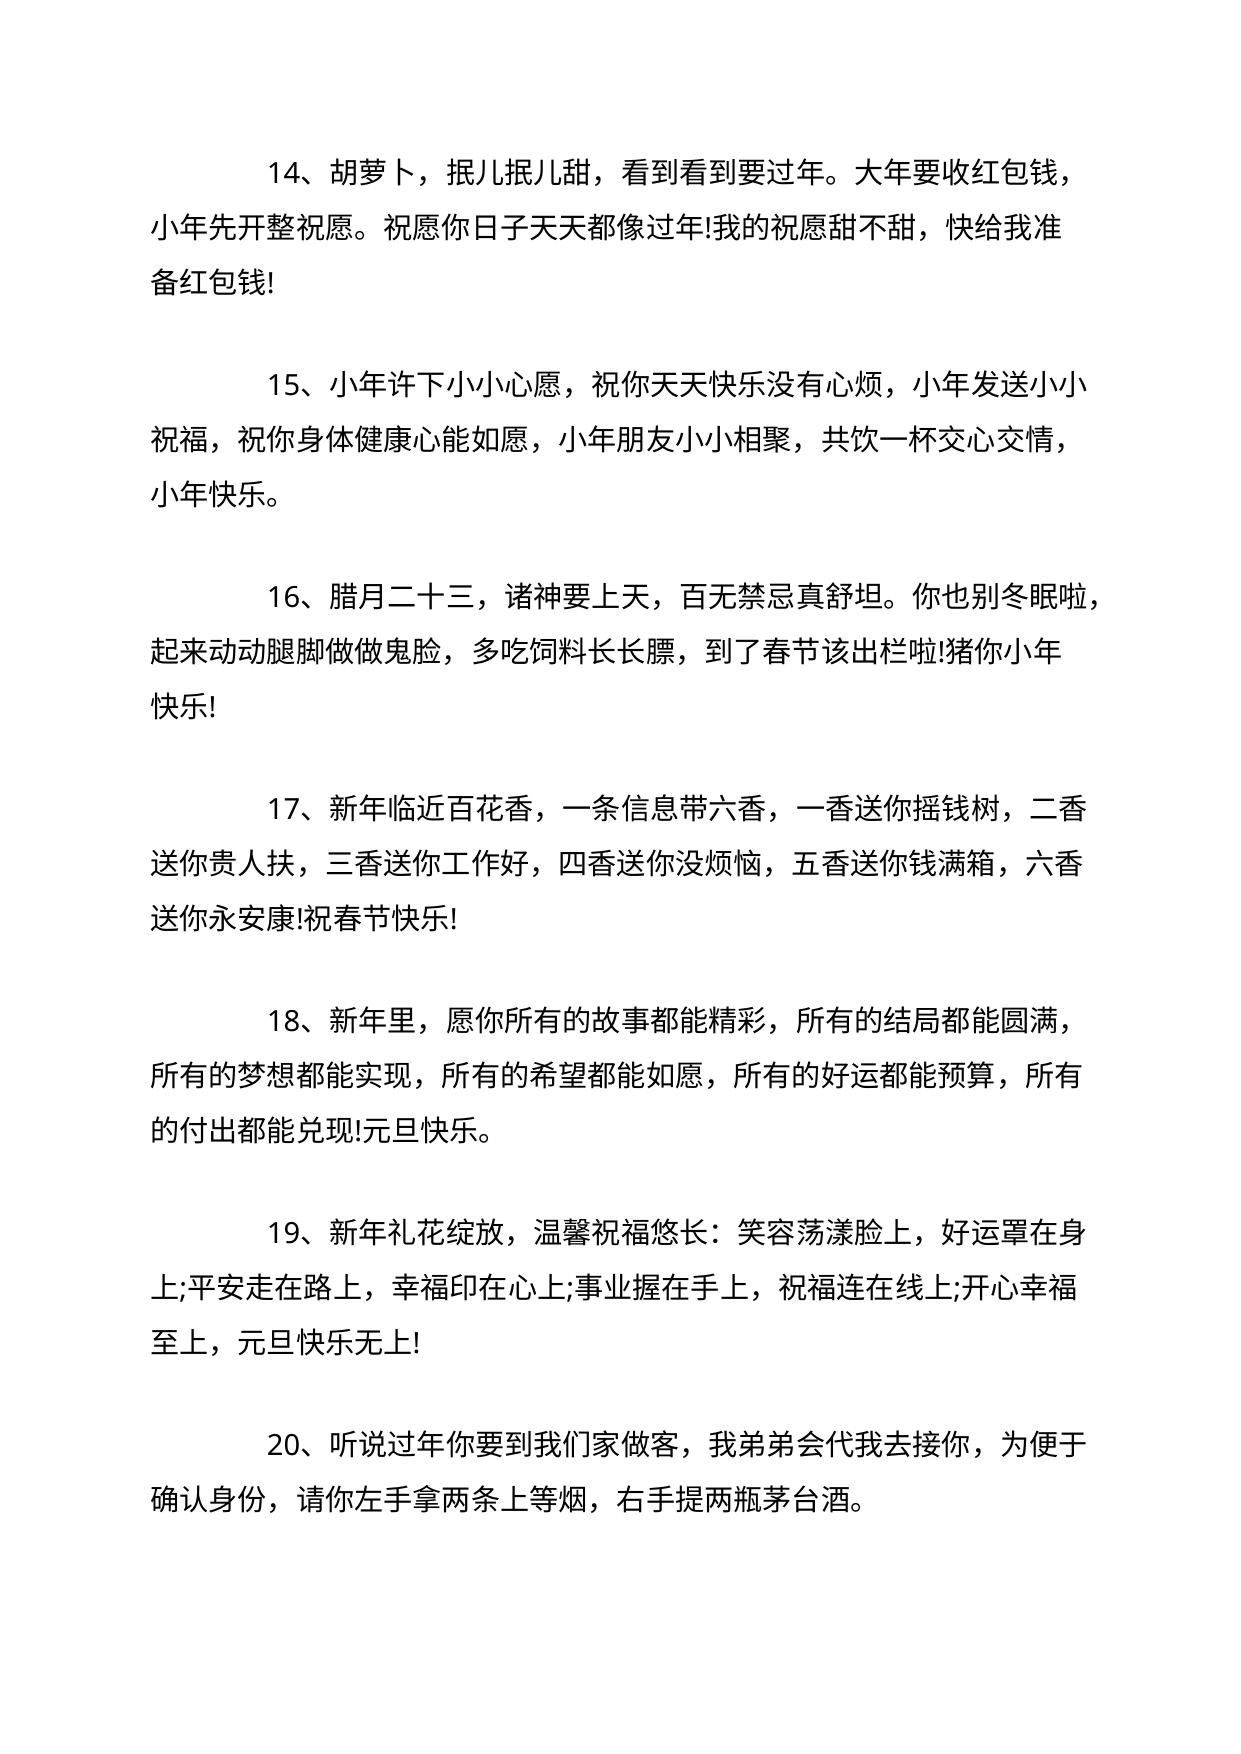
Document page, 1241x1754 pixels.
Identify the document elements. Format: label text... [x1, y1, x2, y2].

text 17、新年临近百花香，一条信息带六香，一香送你摇钱树，二香送你贵人扶，三香送你工作好，四香送你没烦恼，五香送你钱满箱，六香送你永安康!祝春节快乐! [150, 786, 1090, 938]
text 15、小年许下小小心愿，祝你天天快乐没有心烦，小年发送小小祝福，祝你身体健康心能如愿，小年朋友小小相聚，共饮一杯交心交情，小年快乐。 [150, 362, 1090, 514]
text 16、腊月二十三，诸神要上天，百无禁忌真舒坦。你也别冬眠啦，起来动动腿脚做做鬼脸，多吃饲料长长膘，到了春节该出栏啦!猪你小年快乐! [150, 574, 1090, 726]
text 20、听说过年你要到我们家做客，我弟弟会代我去接你，为便于确认身份，请你左手拿两条上等烟，右手提两瓶茅台酒。 [150, 1421, 1090, 1519]
text 19、新年礼花绽放，温馨祝福悠长：笑容荡漾脸上，好运罩在身上;平安走在路上，幸福印在心上;事业握在手上，祝福连在线上;开心幸福至上，元旦快乐无上! [150, 1209, 1090, 1362]
text 18、新年里，愿你所有的故事都能精彩，所有的结局都能圆满，所有的梦想都能实现，所有的希望都能如愿，所有的好运都能预算，所有的付出都能兑现!元旦快乐。 [150, 997, 1090, 1150]
text 14、胡萝卜，抿儿抿儿甜，看到看到要过年。大年要收红包钱，小年先开整祝愿。祝愿你日子天天都像过年!我的祝愿甜不甜，快给我准备红包钱! [150, 150, 1090, 302]
